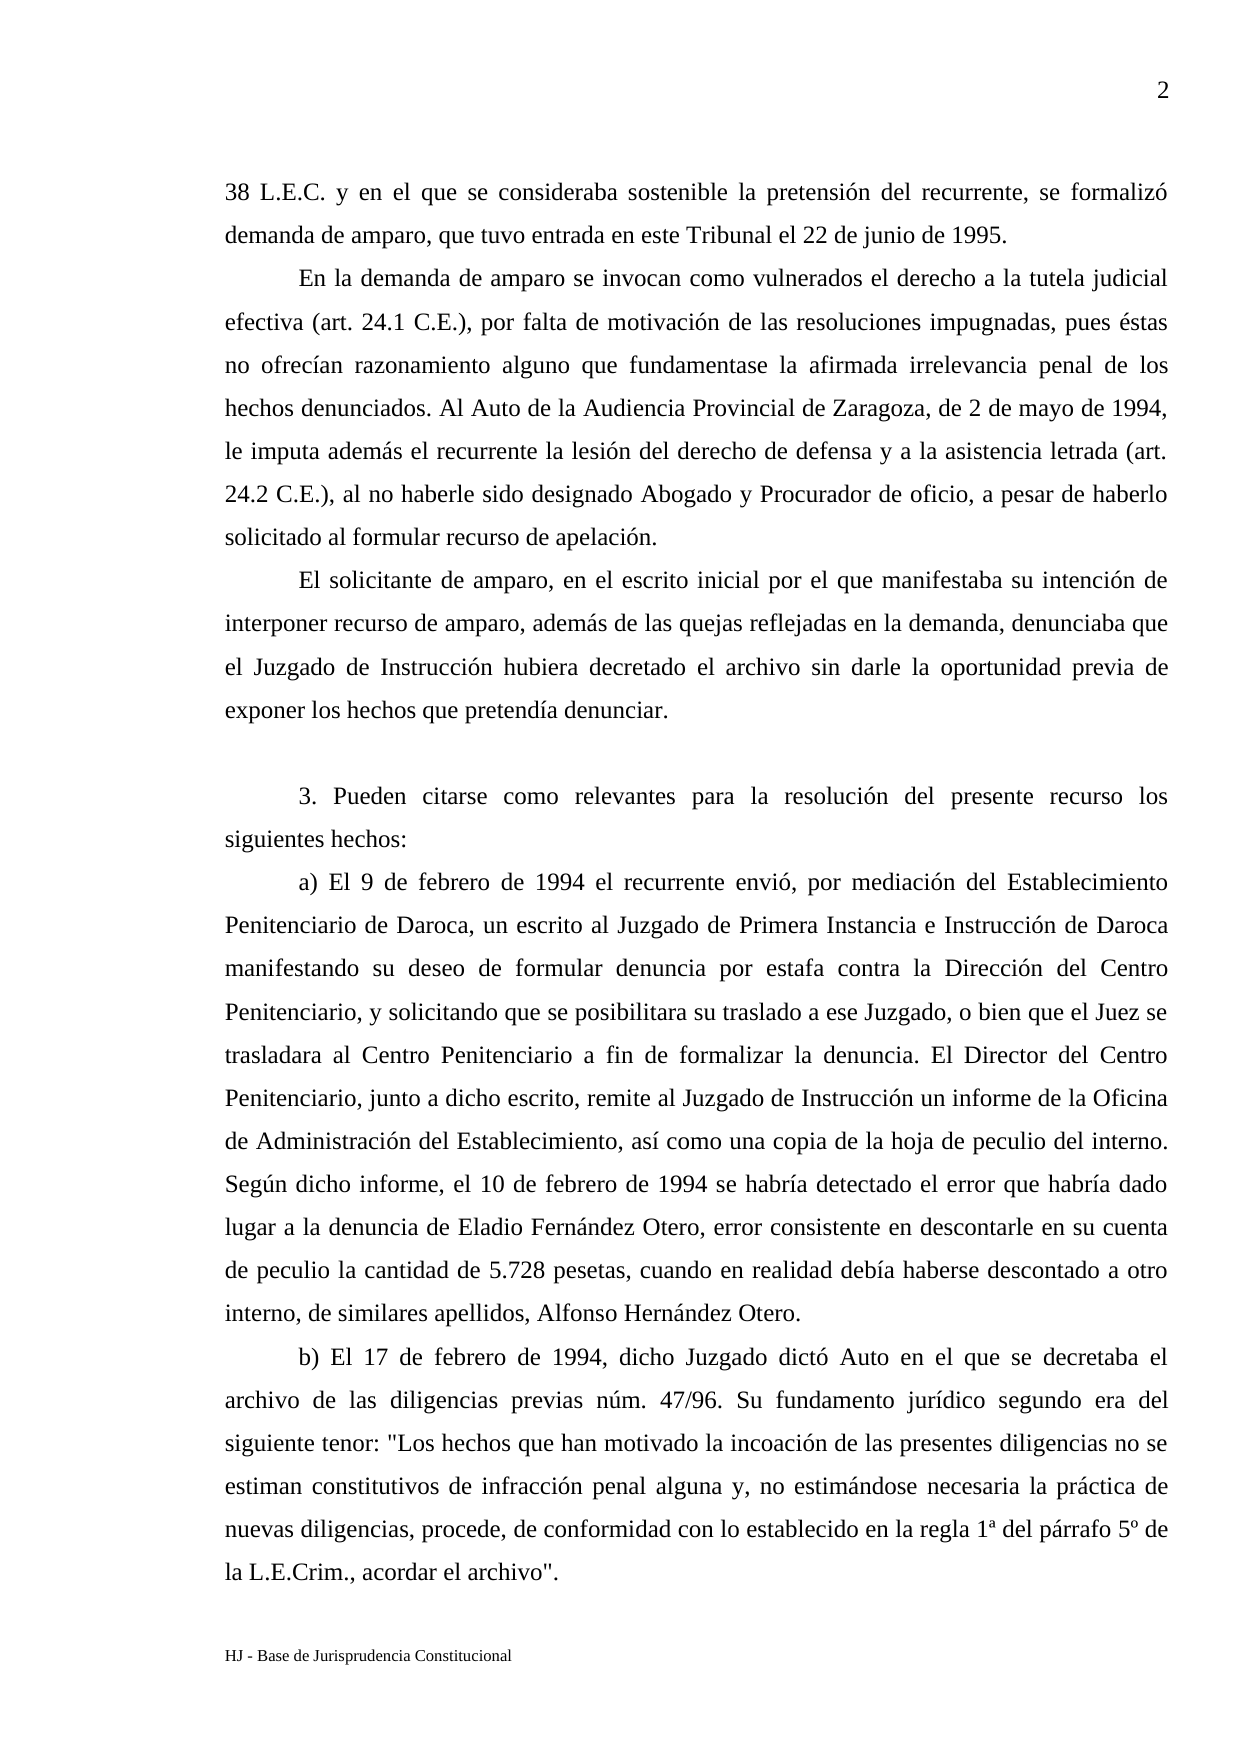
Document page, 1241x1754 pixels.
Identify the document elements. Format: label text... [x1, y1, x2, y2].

text a) El 9 de febrero de 1994 el recurrente envió, por mediación del Establecimiento Penitenciario de Daroca, un escrito al Juzgado de Primera Instancia e Instrucción de Daroca manifestando su deseo de formular denuncia por estafa contra la Dirección del Centro Penitenciario, y solicitando que se posibilitara su traslado a ese Juzgado, o bien que el Juez se trasladara al Centro Penitenciario a fin de formalizar la denuncia. El Director del Centro Penitenciario, junto a dicho escrito, remite al Juzgado de Instrucción un informe de la Oficina de Administración del Establecimiento, así como una copia de la hoja de peculio del interno. Según dicho informe, el 10 de febrero de 1994 se habría detectado el error que habría dado lugar a la denuncia de Eladio Fernández Otero, error consistente en descontarle en su cuenta de peculio la cantidad de 5.728 pesetas, cuando en realidad debía haberse descontado a otro interno, de similares apellidos, Alfonso Hernández Otero. [224, 867, 1169, 1327]
text b) El 17 de febrero de 1994, dicho Juzgado dictó Auto en el que se decretaba el archivo de las diligencias previas núm. 47/96. Su fundamento jurídico segundo era del siguiente tenor: "Los hechos que han motivado la incoación de las presentes diligencias no se estiman constitutivos de infracción penal alguna y, no estimándose necesaria la práctica de nuevas diligencias, procede, de conformidad con lo establecido en la regla 1ª del párrafo 5º de la L.E.Crim., acordar el archivo". [224, 1342, 1169, 1586]
text El solicitante de amparo, en el escrito inicial por el que manifestaba su intención de interponer recurso de amparo, además de las quejas reflejadas en la demanda, denunciaba que el Juzgado de Instrucción hubiera decretado el archivo sin darle la oportunidad previa de exponer los hechos que pretendía denunciar. [224, 565, 1169, 723]
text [224, 177, 1169, 249]
text 3. Pueden citarse como relevantes para la resolución del presente recurso los siguientes hechos: [224, 781, 1169, 853]
text En la demanda de amparo se invocan como vulnerados el derecho a la tutela judicial efectiva (art. 24.1 C.E.), por falta de motivación de las resoluciones impugnadas, pues éstas no ofrecían razonamiento alguno que fundamentase la afirmada irrelevancia penal de los hechos denunciados. Al Auto de la Audiencia Provincial de Zaragoza, de 2 de mayo de 1994, le imputa además el recurrente la lesión del derecho de defensa y a la asistencia letrada (art. 24.2 C.E.), al no haberle sido designado Abogado y Procurador de oficio, a pesar de haberlo solicitado al formular recurso de apelación. [224, 263, 1169, 551]
